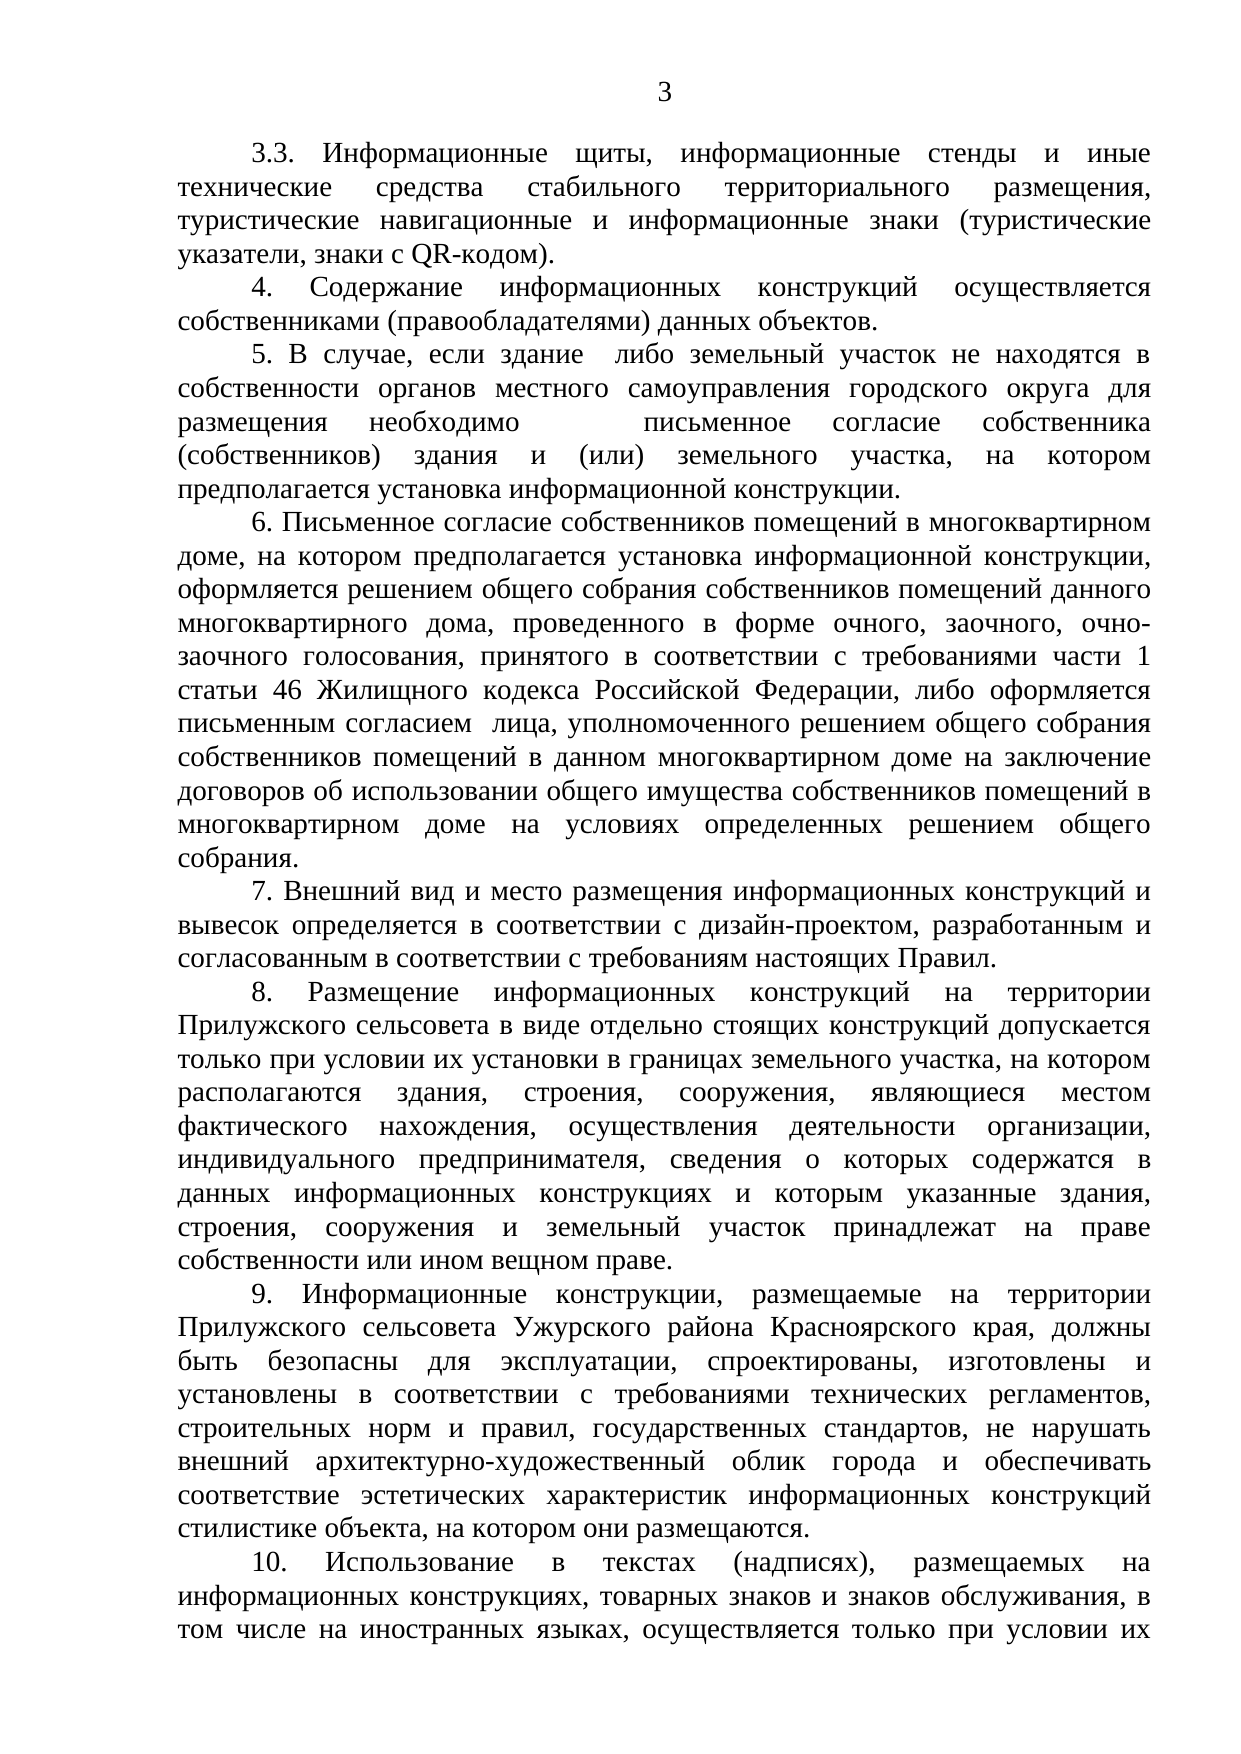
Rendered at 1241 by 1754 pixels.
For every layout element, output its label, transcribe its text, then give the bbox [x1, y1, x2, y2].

text 6. Письменное согласие собственников помещений в многоквартирном доме, на котором предполагается установка информационной конструкции, оформляется решением общего собрания собственников помещений данного многоквартирного дома, проведенного в форме очного, заочного, очно-заочного голосования, принятого в соответствии с требованиями части 1 статьи 46 Жилищного кодекса Российской Федерации, либо оформляется письменным согласием лица, уполномоченного решением общего собрания собственников помещений в данном многоквартирном доме на заключение договоров об использовании общего имущества собственников помещений в многоквартирном доме на условиях определенных решением общего собрания. [177, 504, 1152, 873]
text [177, 1544, 1152, 1645]
text 4. Содержание информационных конструкций осуществляется собственниками (правообладателями) данных объектов. [177, 269, 1152, 337]
text 7. Внешний вид и место размещения информационных конструкций и вывесок определяется в соответствии с дизайн-проектом, разработанным и согласованным в соответствии с требованиям настоящих Правил. [177, 873, 1152, 974]
text 9. Информационные конструкции, размещаемые на территории Прилужского сельсовета Ужурского района Красноярского края, должны быть безопасны для эксплуатации, спроектированы, изготовлены и установлены в соответствии с требованиями технических регламентов, строительных норм и правил, государственных стандартов, не нарушать внешний архитектурно-художественный облик города и обеспечивать соответствие эстетических характеристик информационных конструкций стилистике объекта, на котором они размещаются. [177, 1276, 1152, 1544]
text 3.3. Информационные щиты, информационные стенды и иные технические средства стабильного территориального размещения, туристические навигационные и информационные знаки (туристические указатели, знаки с QR-кодом). [177, 135, 1152, 269]
text 5. В случае, если здание либо земельный участок не находятся в собственности органов местного самоуправления городского округа для размещения необходимо письменное согласие собственника (собственников) здания и (или) земельного участка, на котором предполагается установка информационной конструкции. [177, 337, 1152, 504]
text 8. Размещение информационных конструкций на территории Прилужского сельсовета в виде отдельно стоящих конструкций допускается только при условии их установки в границах земельного участка, на котором располагаются здания, строения, сооружения, являющиеся местом фактического нахождения, осуществления деятельности организации, индивидуального предпринимателя, сведения о которых содержатся в данных информационных конструкциях и которым указанные здания, строения, сооружения и земельный участок принадлежат на праве собственности или ином вещном праве. [177, 974, 1152, 1276]
